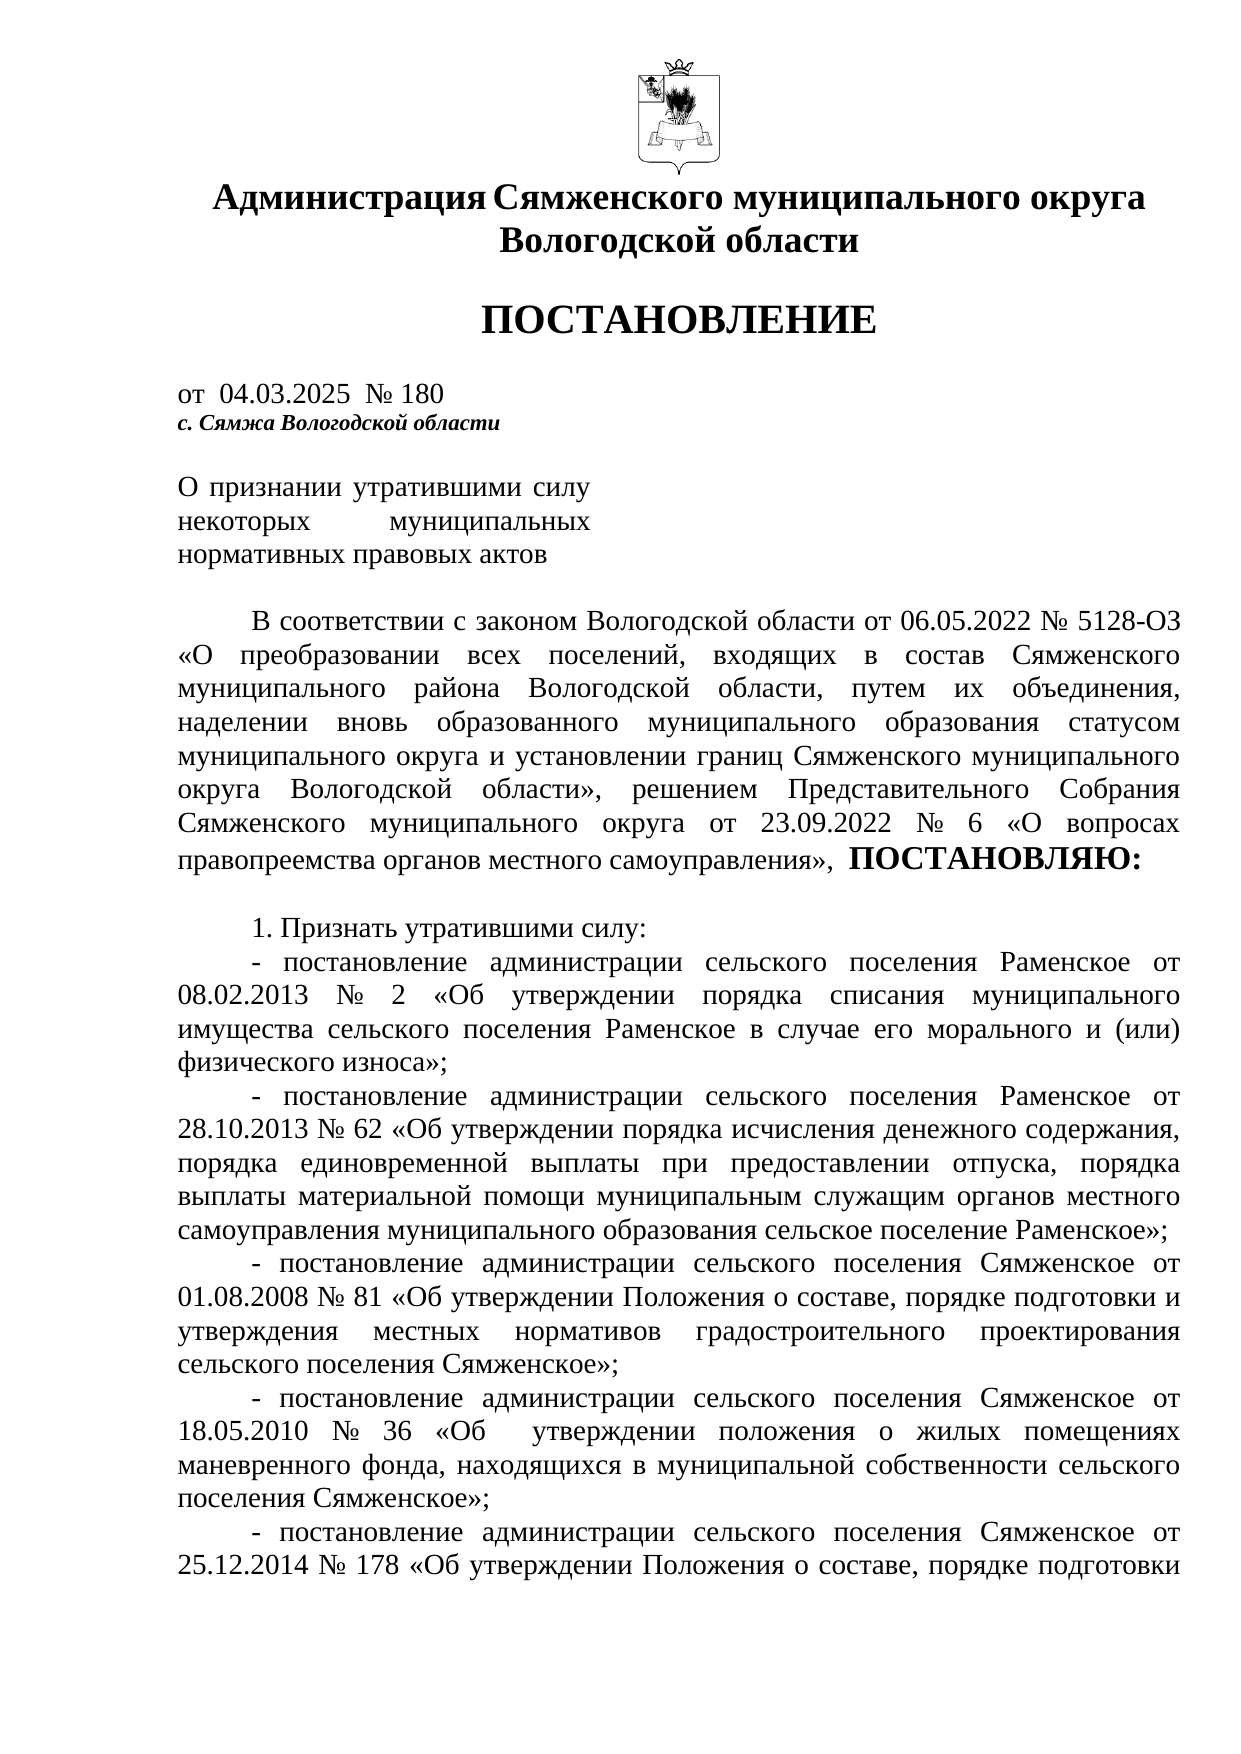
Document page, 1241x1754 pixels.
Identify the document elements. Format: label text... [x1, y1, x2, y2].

text - постановление администрации сельского поселения Сямженское от 18.05.2010 № 36 «Об утверждении положения о жилых помещениях маневренного фонда, находящихся в муниципальной собственности сельского поселения Сямженское»; [177, 1380, 1181, 1514]
text В соответствии с законом Вологодской области от 06.05.2022 № 5128-ОЗ «О преобразовании всех поселений, входящих в состав Сямженского муниципального района Вологодской области, путем их объединения, наделении вновь образованного муниципального образования статусом муниципального округа и установлении границ Сямженского муниципального округа Вологодской области», решением Представительного Собрания Сямженского муниципального округа от 23.09.2022 № 6 «О вопросах правопреемства органов местного самоуправления», ПОСТАНОВЛЯЮ: [177, 603, 1181, 877]
text - постановление администрации сельского поселения Раменское от 28.10.2013 № 62 «Об утверждении порядка исчисления денежного содержания, порядка единовременной выплаты при предоставлении отпуска, порядка выплаты материальной помощи муниципальным служащим органов местного самоуправления муниципального образования сельское поселение Раменское»; [177, 1078, 1181, 1246]
text Вологодской области [177, 218, 1181, 261]
text от 04.03.2025 № 180 [177, 376, 1181, 409]
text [177, 1514, 1181, 1581]
text ПОСТАНОВЛЕНИЕ [177, 294, 1181, 342]
text О признании утратившими силу некоторых муниципальных нормативных правовых актов [177, 469, 591, 570]
text - постановление администрации сельского поселения Раменское от 08.02.2013 № 2 «Об утверждении порядка списания муниципального имущества сельского поселения Раменское в случае его морального и (или) физического износа»; [177, 944, 1181, 1078]
text с. Сямжа Вологодской области [177, 409, 1181, 436]
text 1. Признать утратившими силу: [177, 910, 1181, 944]
text - постановление администрации сельского поселения Сямженское от 01.08.2008 № 81 «Об утверждении Положения о составе, порядке подготовки и утверждения местных нормативов градостроительного проектирования сельского поселения Сямженское»; [177, 1246, 1181, 1380]
text Администрация Сямженского муниципального округа [177, 175, 1181, 218]
